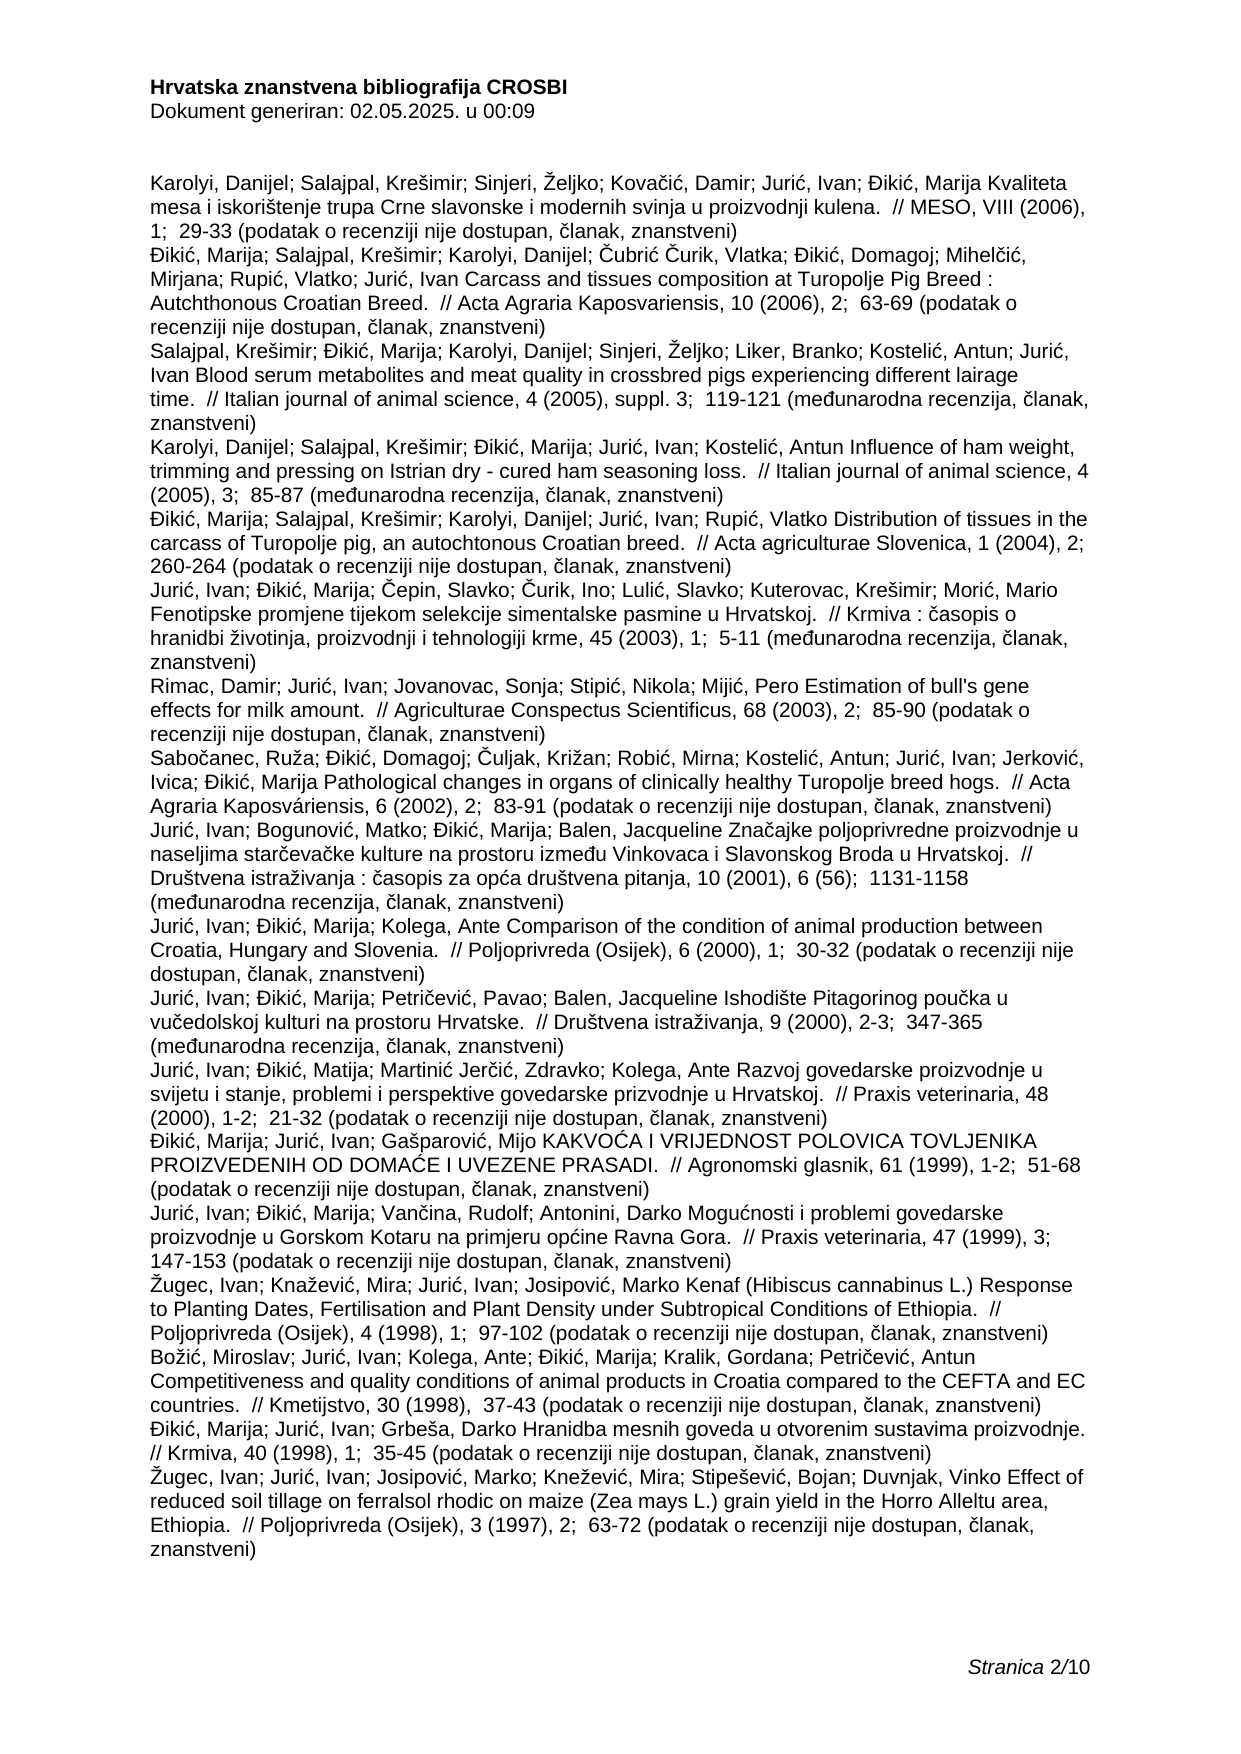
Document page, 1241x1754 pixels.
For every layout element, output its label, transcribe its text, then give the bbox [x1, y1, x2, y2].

text Sabočanec, Ruža; Đikić, Domagoj; Čuljak, Križan; Robić, Mirna; Kostelić, Antun; Jurić, Ivan; Jerković, Ivica; Đikić, Marija [150, 746, 1090, 818]
text Salajpal, Krešimir; Đikić, Marija; Karolyi, Danijel; Sinjeri, Željko; Liker, Branko; Kostelić, Antun; Jurić, Ivan [150, 339, 1090, 434]
text Đikić, Marija; Jurić, Ivan; Grbeša, Darko [150, 1417, 1090, 1465]
text Jurić, Ivan; Đikić, Marija; Čepin, Slavko; Čurik, Ino; Lulić, Slavko; Kuterovac, Krešimir; Morić, Mario [150, 578, 1090, 674]
text Jurić, Ivan; Bogunović, Matko; Đikić, Marija; Balen, Jacqueline [150, 818, 1090, 914]
text Đikić, Marija; Jurić, Ivan; Gašparović, Mijo [150, 1129, 1090, 1201]
text Jurić, Ivan; Đikić, Marija; Kolega, Ante [150, 914, 1090, 986]
text Jurić, Ivan; Đikić, Matija; Martinić Jerčić, Zdravko; Kolega, Ante [150, 1057, 1090, 1129]
text Božić, Miroslav; Jurić, Ivan; Kolega, Ante; Đikić, Marija; Kralik, Gordana; Petričević, Antun [150, 1345, 1090, 1417]
text Đikić, Marija; Salajpal, Krešimir; Karolyi, Danijel; Čubrić Čurik, Vlatka; Đikić, Domagoj; Mihelčić, Mirjana; Rupić, Vlatko; Jurić, Ivan [150, 243, 1090, 339]
text Jurić, Ivan; Đikić, Marija; Vančina, Rudolf; Antonini, Darko [150, 1201, 1090, 1273]
text Žugec, Ivan; Jurić, Ivan; Josipović, Marko; Knežević, Mira; Stipešević, Bojan; Duvnjak, Vinko [150, 1465, 1090, 1561]
text Đikić, Marija; Salajpal, Krešimir; Karolyi, Danijel; Jurić, Ivan; Rupić, Vlatko [150, 506, 1090, 578]
text Rimac, Damir; Jurić, Ivan; Jovanovac, Sonja; Stipić, Nikola; Mijić, Pero [150, 674, 1090, 746]
text Žugec, Ivan; Knažević, Mira; Jurić, Ivan; Josipović, Marko [150, 1273, 1090, 1345]
text Karolyi, Danijel; Salajpal, Krešimir; Đikić, Marija; Jurić, Ivan; Kostelić, Antun [150, 434, 1090, 506]
text Jurić, Ivan; Đikić, Marija; Petričević, Pavao; Balen, Jacqueline [150, 986, 1090, 1057]
text Karolyi, Danijel; Salajpal, Krešimir; Sinjeri, Željko; Kovačić, Damir; Jurić, Ivan; Đikić, Marija [150, 171, 1090, 243]
